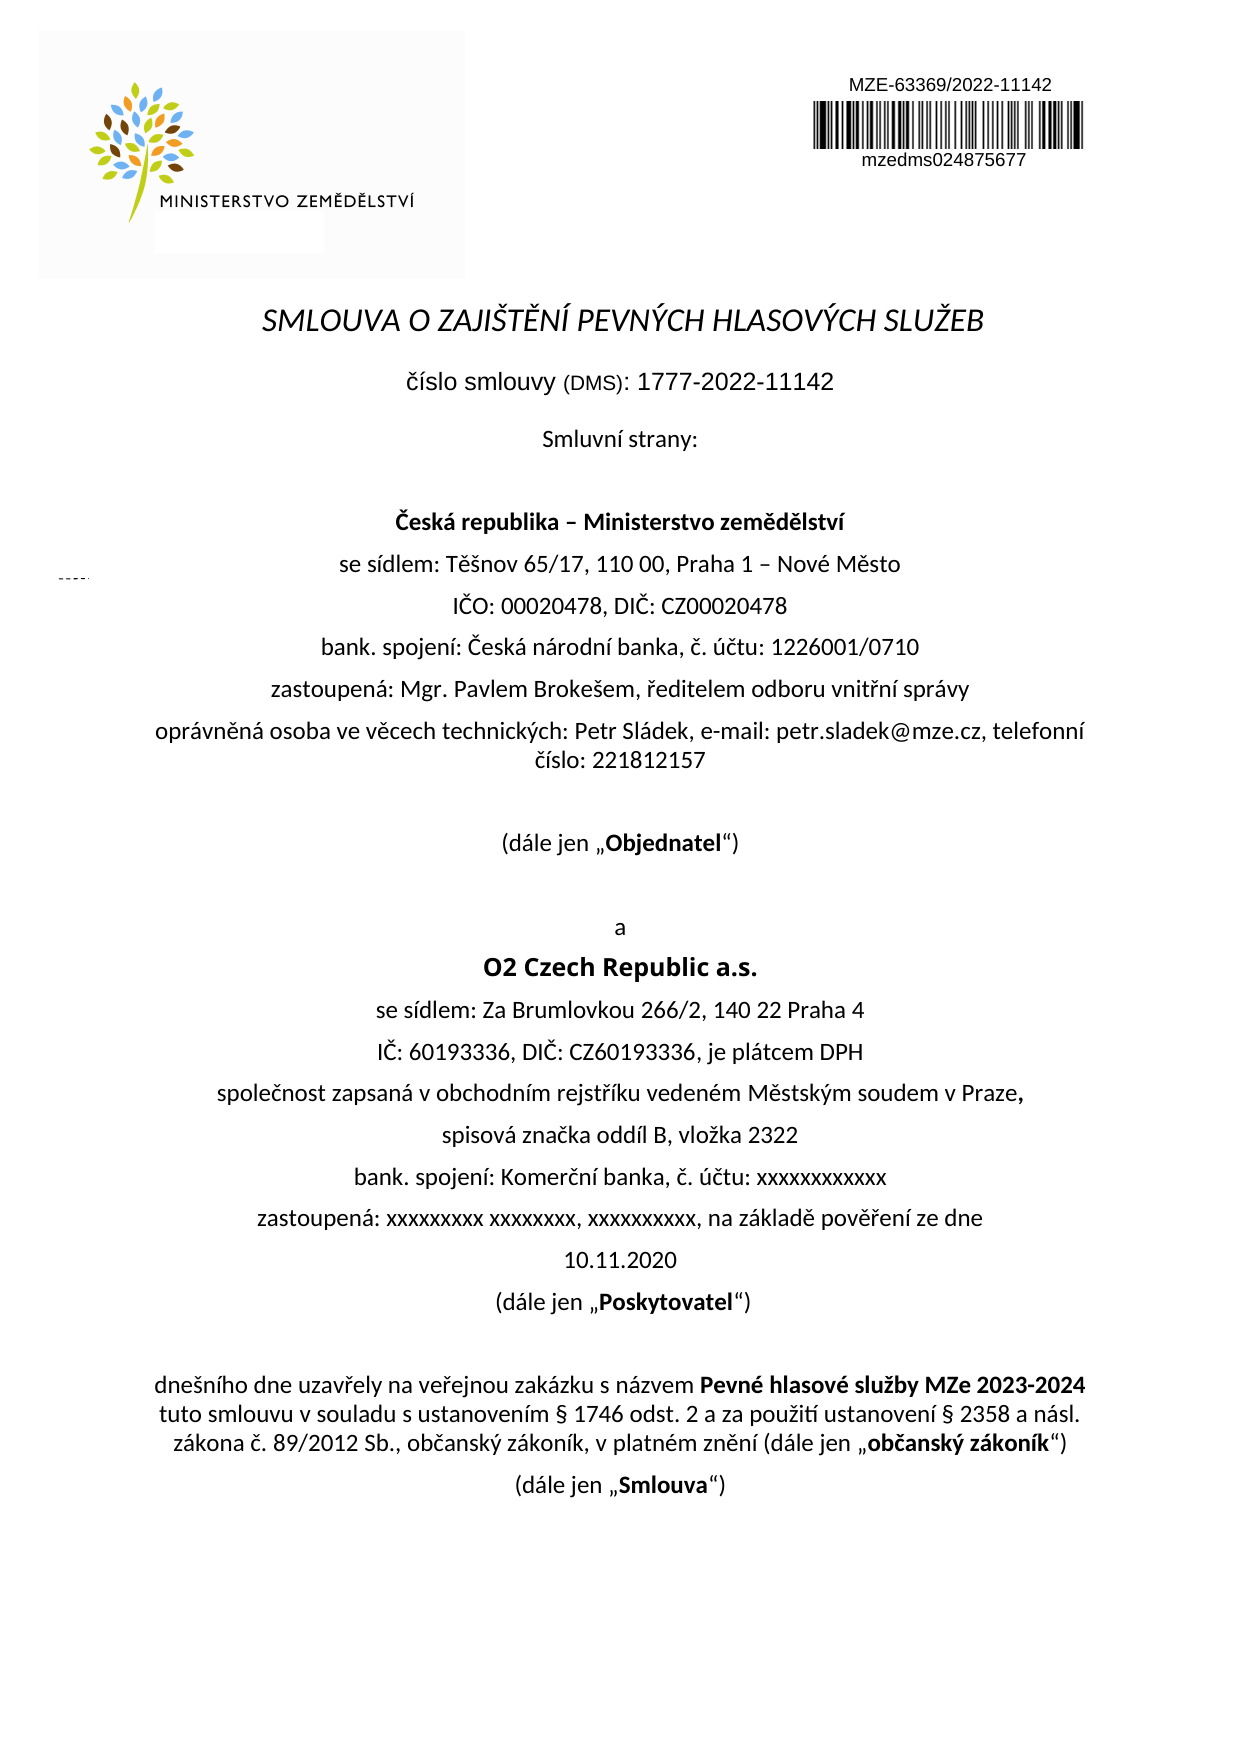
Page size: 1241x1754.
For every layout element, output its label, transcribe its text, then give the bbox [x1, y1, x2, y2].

text zastoupená: Mgr. Pavlem Brokešem, ředitelem odboru vnitřní správy [148, 674, 1092, 703]
text bank. spojení: Česká národní banka, č. účtu: 1226001/0710 [148, 632, 1092, 662]
text a [148, 912, 1092, 941]
text společnost zapsaná v obchodním rejstříku vedeném Městským soudem v Praze, [148, 1078, 1092, 1107]
text bank. spojení: Komerční banka, č. účtu: xxxxxxxxxxxx [148, 1162, 1092, 1191]
text IČ: 60193336, DIČ: CZ60193336, je plátcem DPH [148, 1037, 1092, 1066]
picture [806, 101, 1091, 149]
picture [38, 31, 465, 279]
text Česká republika – Ministerstvo zemědělství [148, 507, 1092, 537]
text IČO: 00020478, DIČ: CZ00020478 [148, 591, 1092, 620]
text dnešního dne uzavřely na veřejnou zakázku s názvem Pevné hlasové služby MZe 2023-2024 tuto smlouvu v souladu s ustanovením § 1746 odst. 2 a za použití ustanovení § 2358 a násl. zákona č. 89/2012 Sb., občanský zákoník, v platném znění (dále jen „občanský zákoník“) [148, 1370, 1092, 1457]
text číslo smlouvy (DMS): 1777-2022-11142 [148, 367, 1092, 395]
text se sídlem: Těšnov 65/17, 110 00, Praha 1 – Nové Město [148, 549, 1092, 578]
text spisová značka oddíl B, vložka 2322 [148, 1120, 1092, 1149]
text (dále jen „Poskytovatel“) [148, 1287, 1092, 1316]
text zastoupená: xxxxxxxxx xxxxxxxx, xxxxxxxxxx, na základě pověření ze dne [148, 1203, 1092, 1232]
text (dále jen „Objednatel“) [148, 828, 1092, 857]
text 10.11.2020 [148, 1245, 1092, 1274]
subtitle SMLOUVA O ZAJIŠTĚNÍ PEVNÝCH HLASOVÝCH SLUŽEB [148, 299, 1092, 340]
text se sídlem: Za Brumlovkou 266/2, 140 22 Praha 4 [148, 995, 1092, 1024]
text Smluvní strany: [148, 424, 1092, 453]
text (dále jen „Smlouva“) [148, 1470, 1092, 1499]
text oprávněná osoba ve věcech technických: Petr Sládek, e-mail: petr.sladek@mze.cz, telefonní číslo: 221812157 [148, 716, 1092, 774]
text O2 Czech Republic a.s. [148, 953, 1092, 982]
